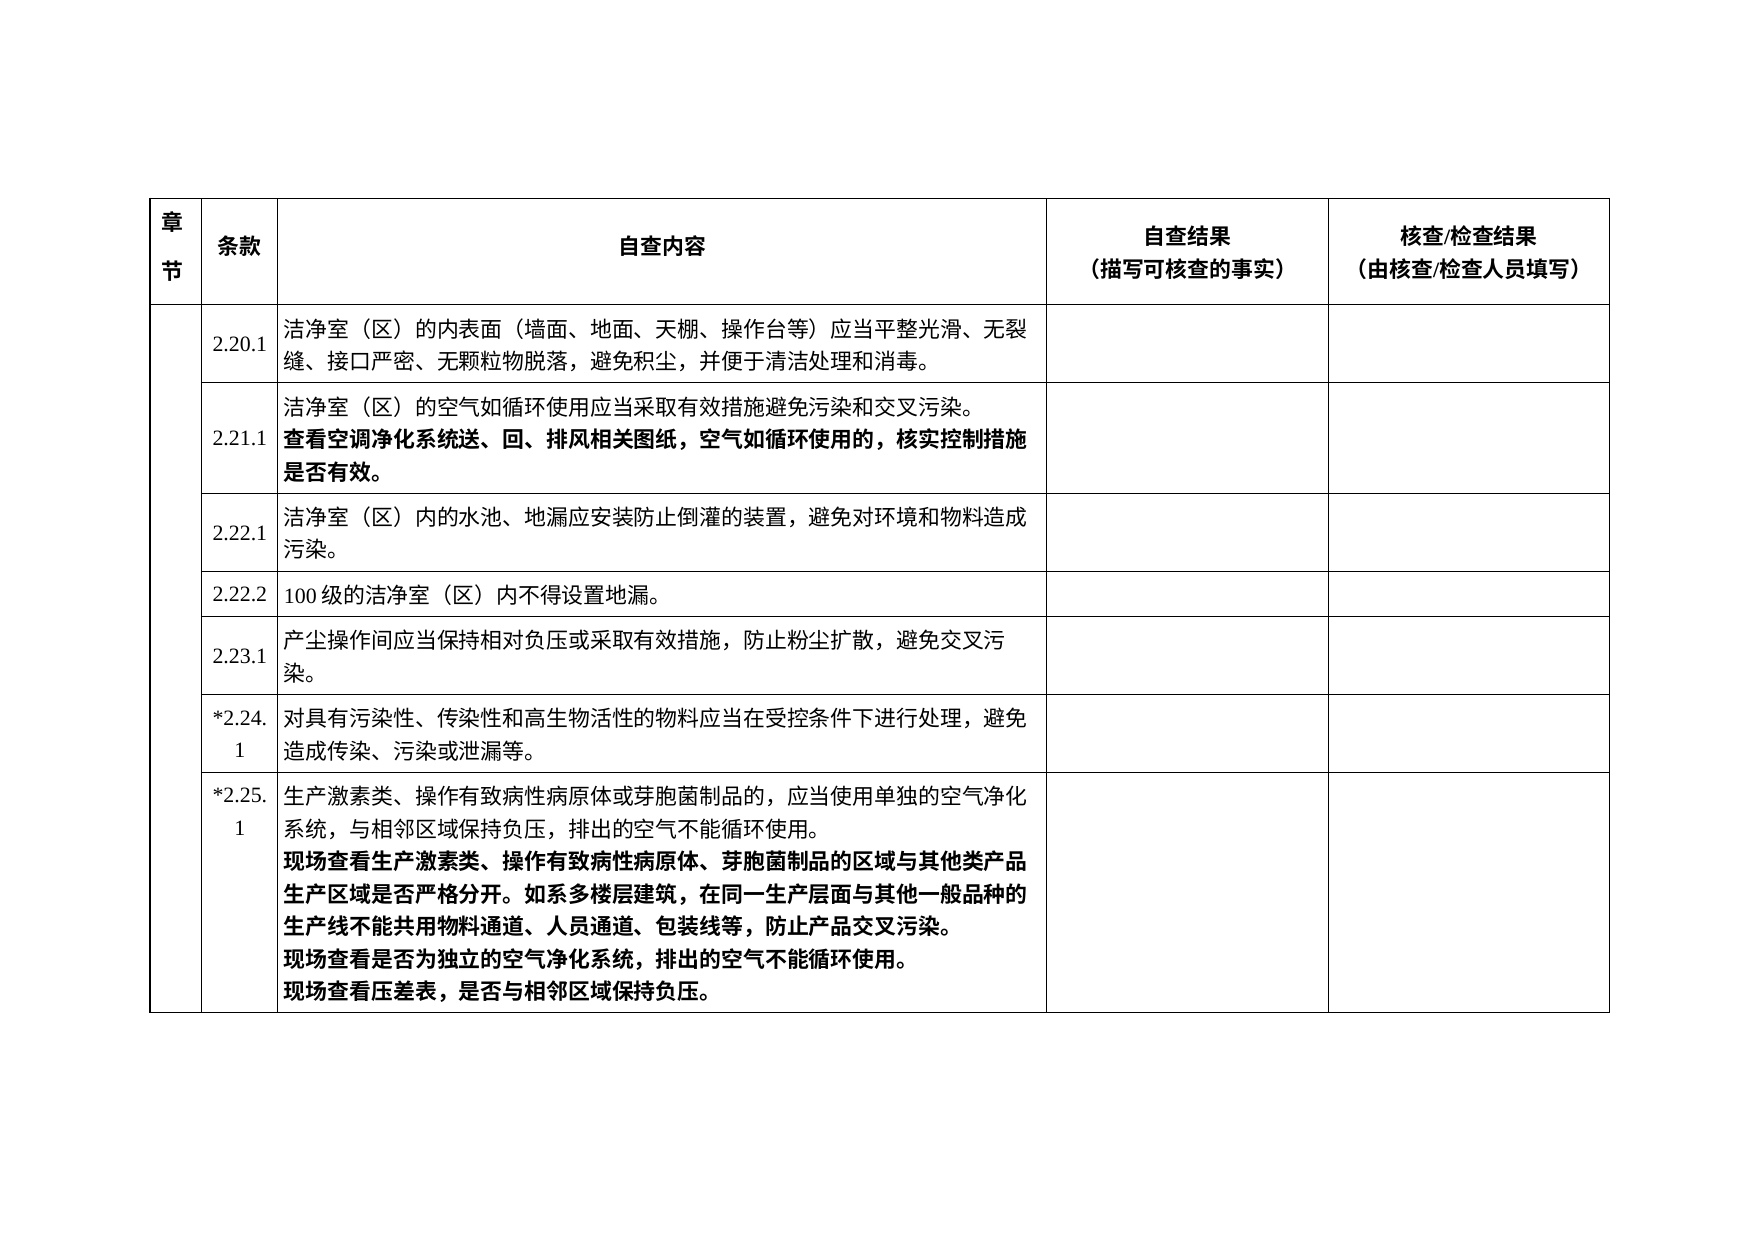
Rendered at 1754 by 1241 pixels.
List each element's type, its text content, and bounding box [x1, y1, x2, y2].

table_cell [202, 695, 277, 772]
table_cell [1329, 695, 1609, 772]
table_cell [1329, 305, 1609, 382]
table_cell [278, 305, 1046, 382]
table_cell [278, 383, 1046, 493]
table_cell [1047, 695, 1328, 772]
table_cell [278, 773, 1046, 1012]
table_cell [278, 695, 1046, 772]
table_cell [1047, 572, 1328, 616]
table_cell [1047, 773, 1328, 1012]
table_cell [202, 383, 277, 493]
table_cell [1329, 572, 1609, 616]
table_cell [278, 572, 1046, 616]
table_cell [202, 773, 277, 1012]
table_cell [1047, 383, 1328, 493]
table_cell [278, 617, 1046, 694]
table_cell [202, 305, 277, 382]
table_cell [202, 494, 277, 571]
table_header 章节 [151, 199, 201, 304]
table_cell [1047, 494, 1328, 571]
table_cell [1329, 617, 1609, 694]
table_header 条款 [202, 199, 277, 304]
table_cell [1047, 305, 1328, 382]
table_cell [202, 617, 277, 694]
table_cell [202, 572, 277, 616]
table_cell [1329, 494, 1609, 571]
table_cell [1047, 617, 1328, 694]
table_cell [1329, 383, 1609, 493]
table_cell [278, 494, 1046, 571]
table_header 自查结果 （描写可核查的事实） [1047, 199, 1328, 304]
table_header 自查内容 [278, 199, 1046, 304]
table_header 核查/检查结果 （由核查/检查人员填写） [1329, 199, 1609, 304]
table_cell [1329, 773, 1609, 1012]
